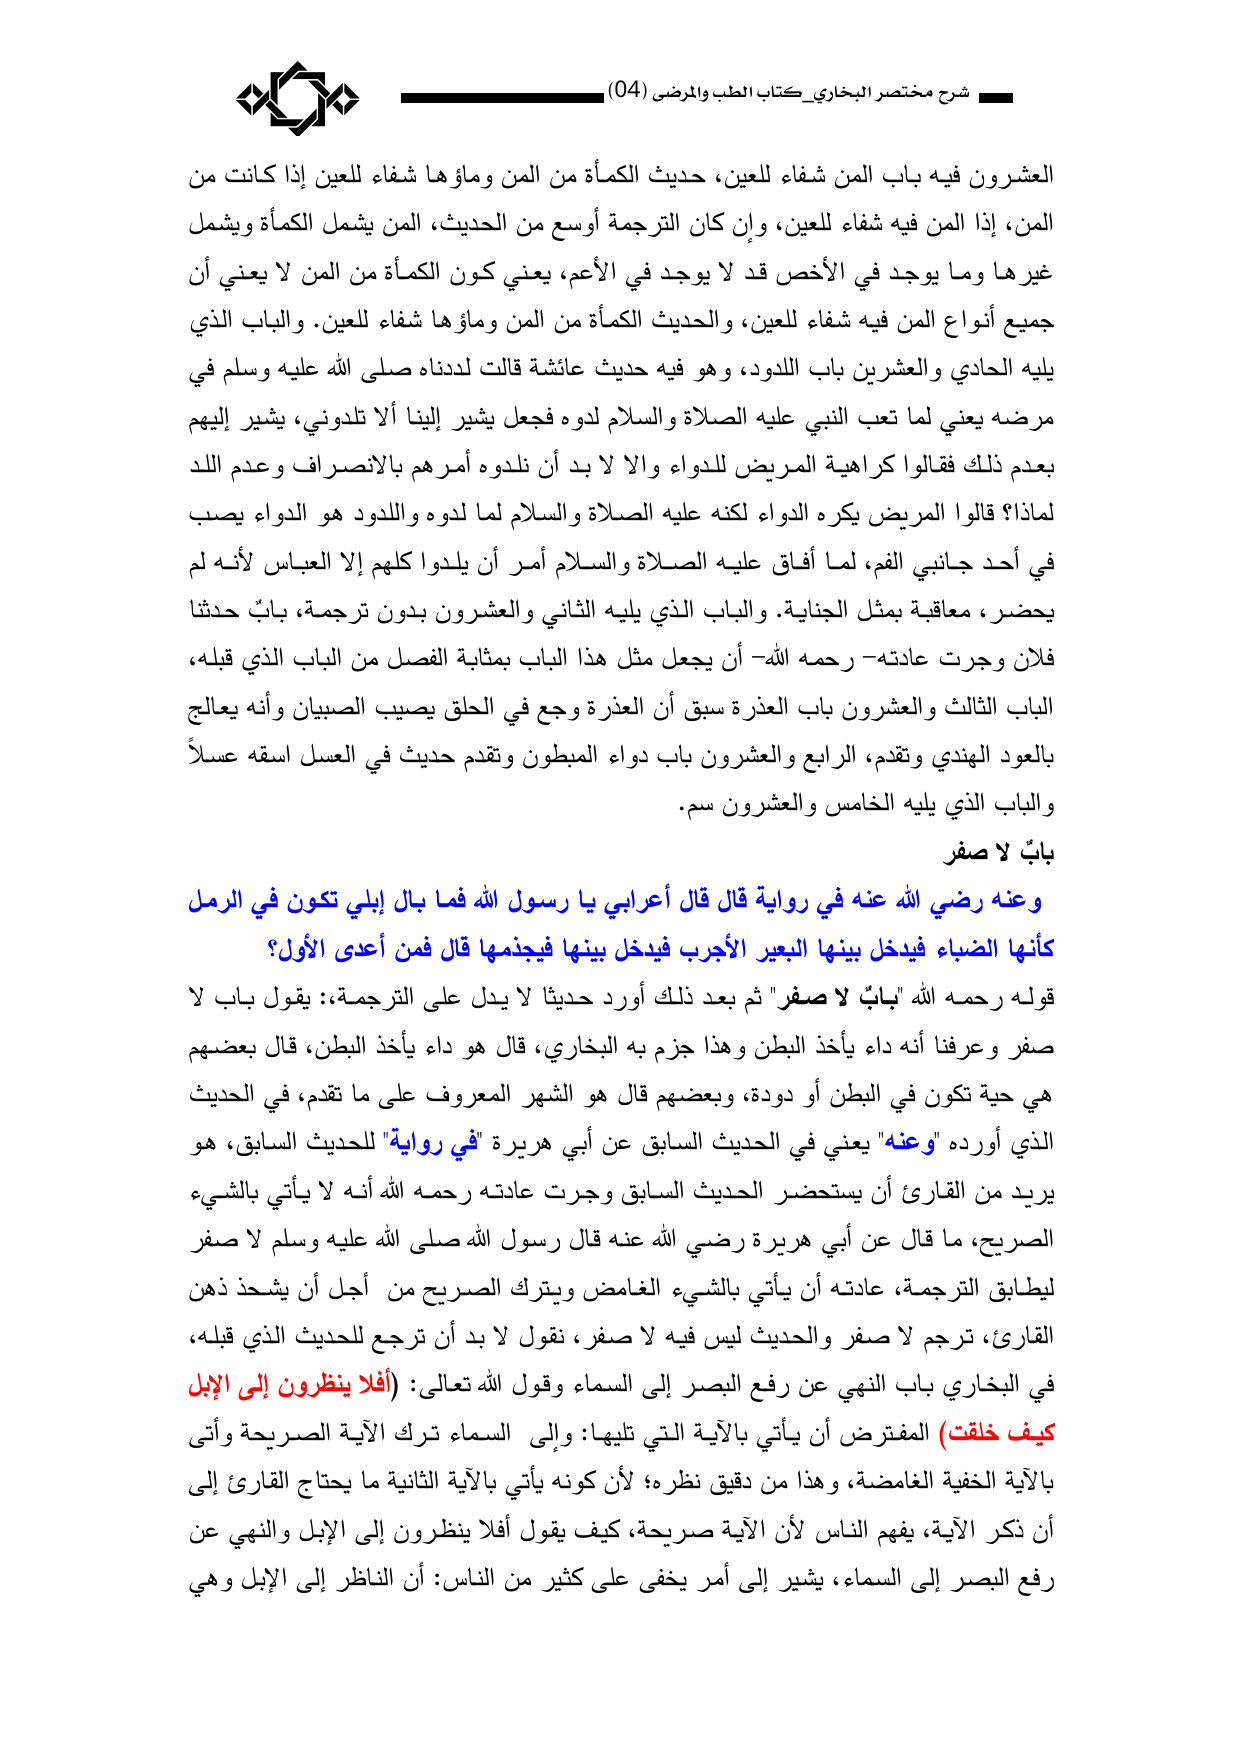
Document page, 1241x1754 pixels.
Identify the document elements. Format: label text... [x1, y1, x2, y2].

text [187, 150, 1053, 827]
text وعنه رضي الله عنه في رواية قال قال أعرابي يا رسول الله فما بال إبلي تكون في الرمل كأنها الضباء فيدخل بينها البعير الأجرب فيدخل بينها فيجذمها قال فمن أعدى الأول؟ [187, 875, 1053, 972]
text بابٌ لا صفر [187, 827, 1053, 875]
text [187, 972, 1053, 1601]
